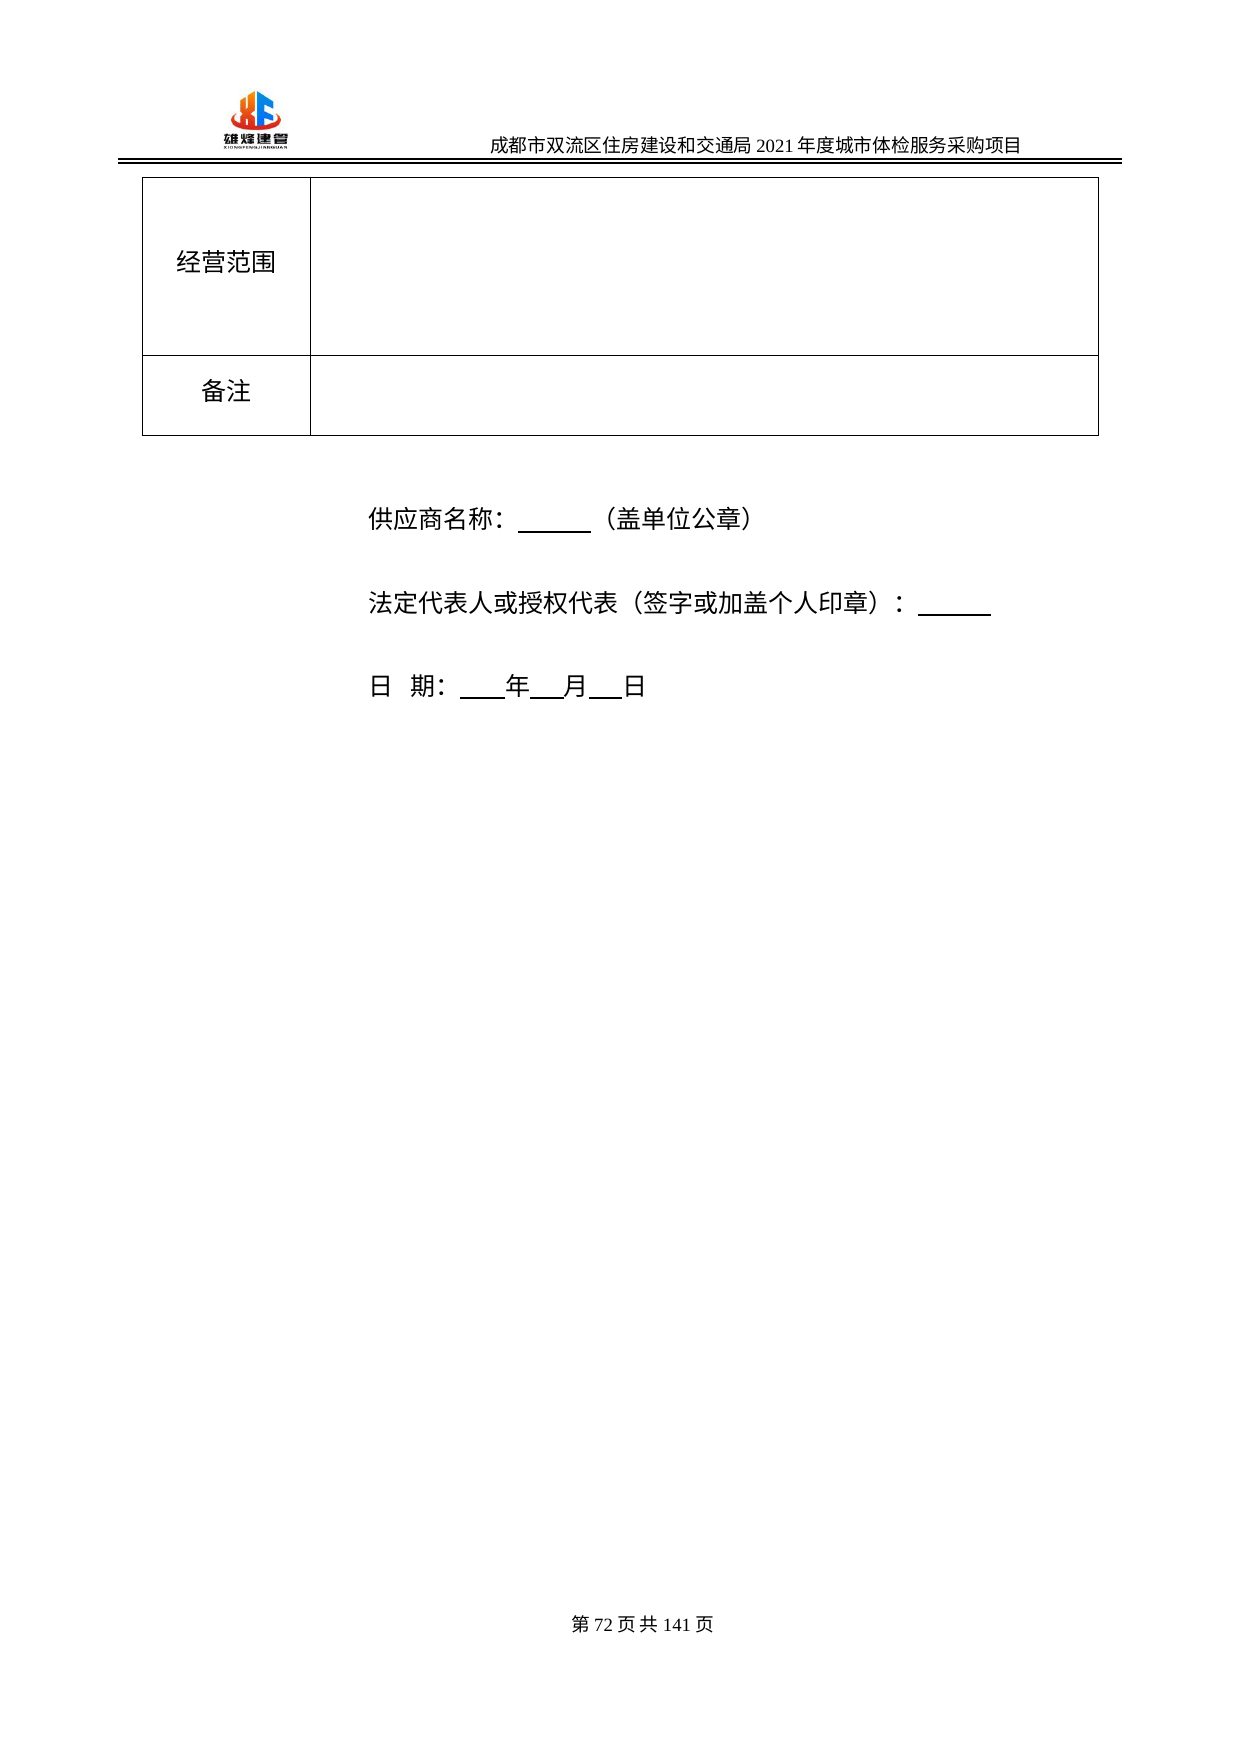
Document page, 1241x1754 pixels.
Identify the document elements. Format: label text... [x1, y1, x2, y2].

table_cell 经营范围 [143, 178, 310, 355]
text 法定代表人或授权代表（签字或加盖个人印章）： [118, 569, 1122, 634]
table_cell [311, 178, 1098, 355]
text 日 期： 年 月 日 [118, 652, 1122, 717]
picture [217, 88, 293, 153]
text 供应商名称： （盖单位公章） [118, 486, 1122, 551]
table_cell [311, 356, 1098, 435]
table_cell 备注 [143, 356, 310, 435]
